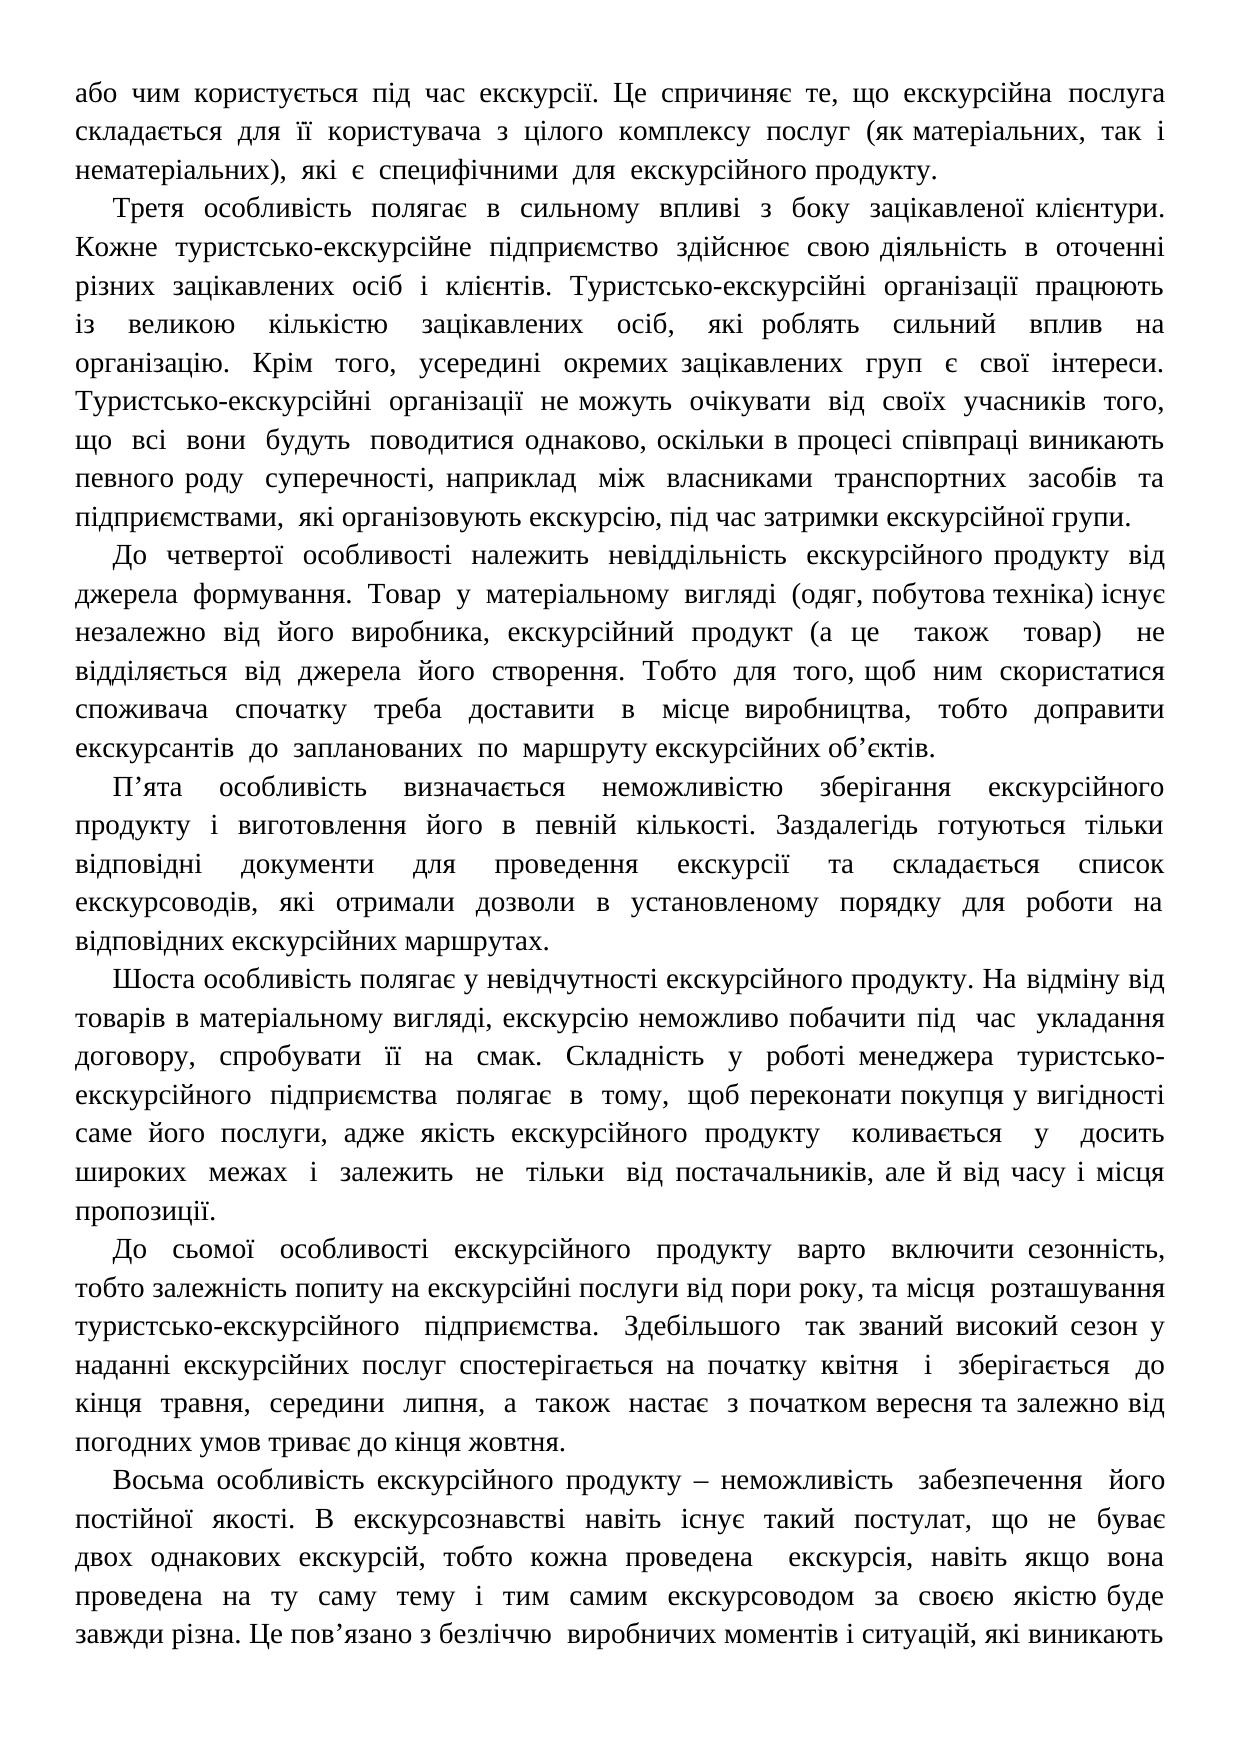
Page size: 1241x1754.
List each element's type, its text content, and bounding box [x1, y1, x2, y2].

text П’ята особливість визначається неможливістю зберігання екскурсійного продукту і виготовлення його в певній кількості. Заздалегідь готуються тільки відповідні документи для проведення екскурсії та складається список екскурсоводів, які отримали дозволи в установленому порядку для роботи на відповідних екскурсійних маршрутах. [75, 769, 1165, 956]
text До четвертої особливості належить невіддільність екскурсійного продукту від джерела формування. Товар у матеріальному вигляді (одяг, побутова техніка) існує незалежно від його виробника, екскурсійний продукт (а це також товар) не відділяється від джерела його створення. Тобто для того, щоб ним скористатися споживача спочатку треба доставити в місце виробництва, тобто доправити екскурсантів до запланованих по маршруту екскурсійних об’єктів. [75, 537, 1165, 764]
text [75, 75, 1165, 186]
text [75, 1462, 1165, 1650]
text Третя особливість полягає в сильному впливі з боку зацікавленої клієнтури. Кожне туристсько-екскурсійне підприємство здійснює свою діяльність в оточенні різних зацікавлених осіб і клієнтів. Туристсько-екскурсійні організації працюють із великою кількістю зацікавлених осіб, які роблять сильний вплив на організацію. Крім того, усередині окремих зацікавлених груп є свої інтереси. Туристсько-екскурсійні організації не можуть очікувати від своїх учасників того, що всі вони будуть поводитися однаково, оскільки в процесі співпраці виникають певного роду суперечності, наприклад між власниками транспортних засобів та підприємствами, які організовують екскурсію, під час затримки екскурсійної групи. [75, 191, 1165, 532]
text До сьомої особливості екскурсійного продукту варто включити сезонність, тобто залежність попиту на екскурсійні послуги від пори року, та місця розташування туристсько-екскурсійного підприємства. Здебільшого так званий високий сезон у наданні екскурсійних послуг спостерігається на початку квітня і зберігається до кінця травня, середини липня, а також настає з початком вересня та залежно від погодних умов триває до кінця жовтня. [75, 1231, 1165, 1457]
text Шоста особливість полягає у невідчутності екскурсійного продукту. На відміну від товарів в матеріальному вигляді, екскурсію неможливо побачити під час укладання договору, спробувати її на смак. Складність у роботі менеджера туристсько-екскурсійного підприємства полягає в тому, щоб переконати покупця у вигідності саме його послуги, адже якість екскурсійного продукту коливається у досить широких межах і залежить не тільки від постачальників, але й від часу і місця пропозиції. [75, 961, 1165, 1226]
